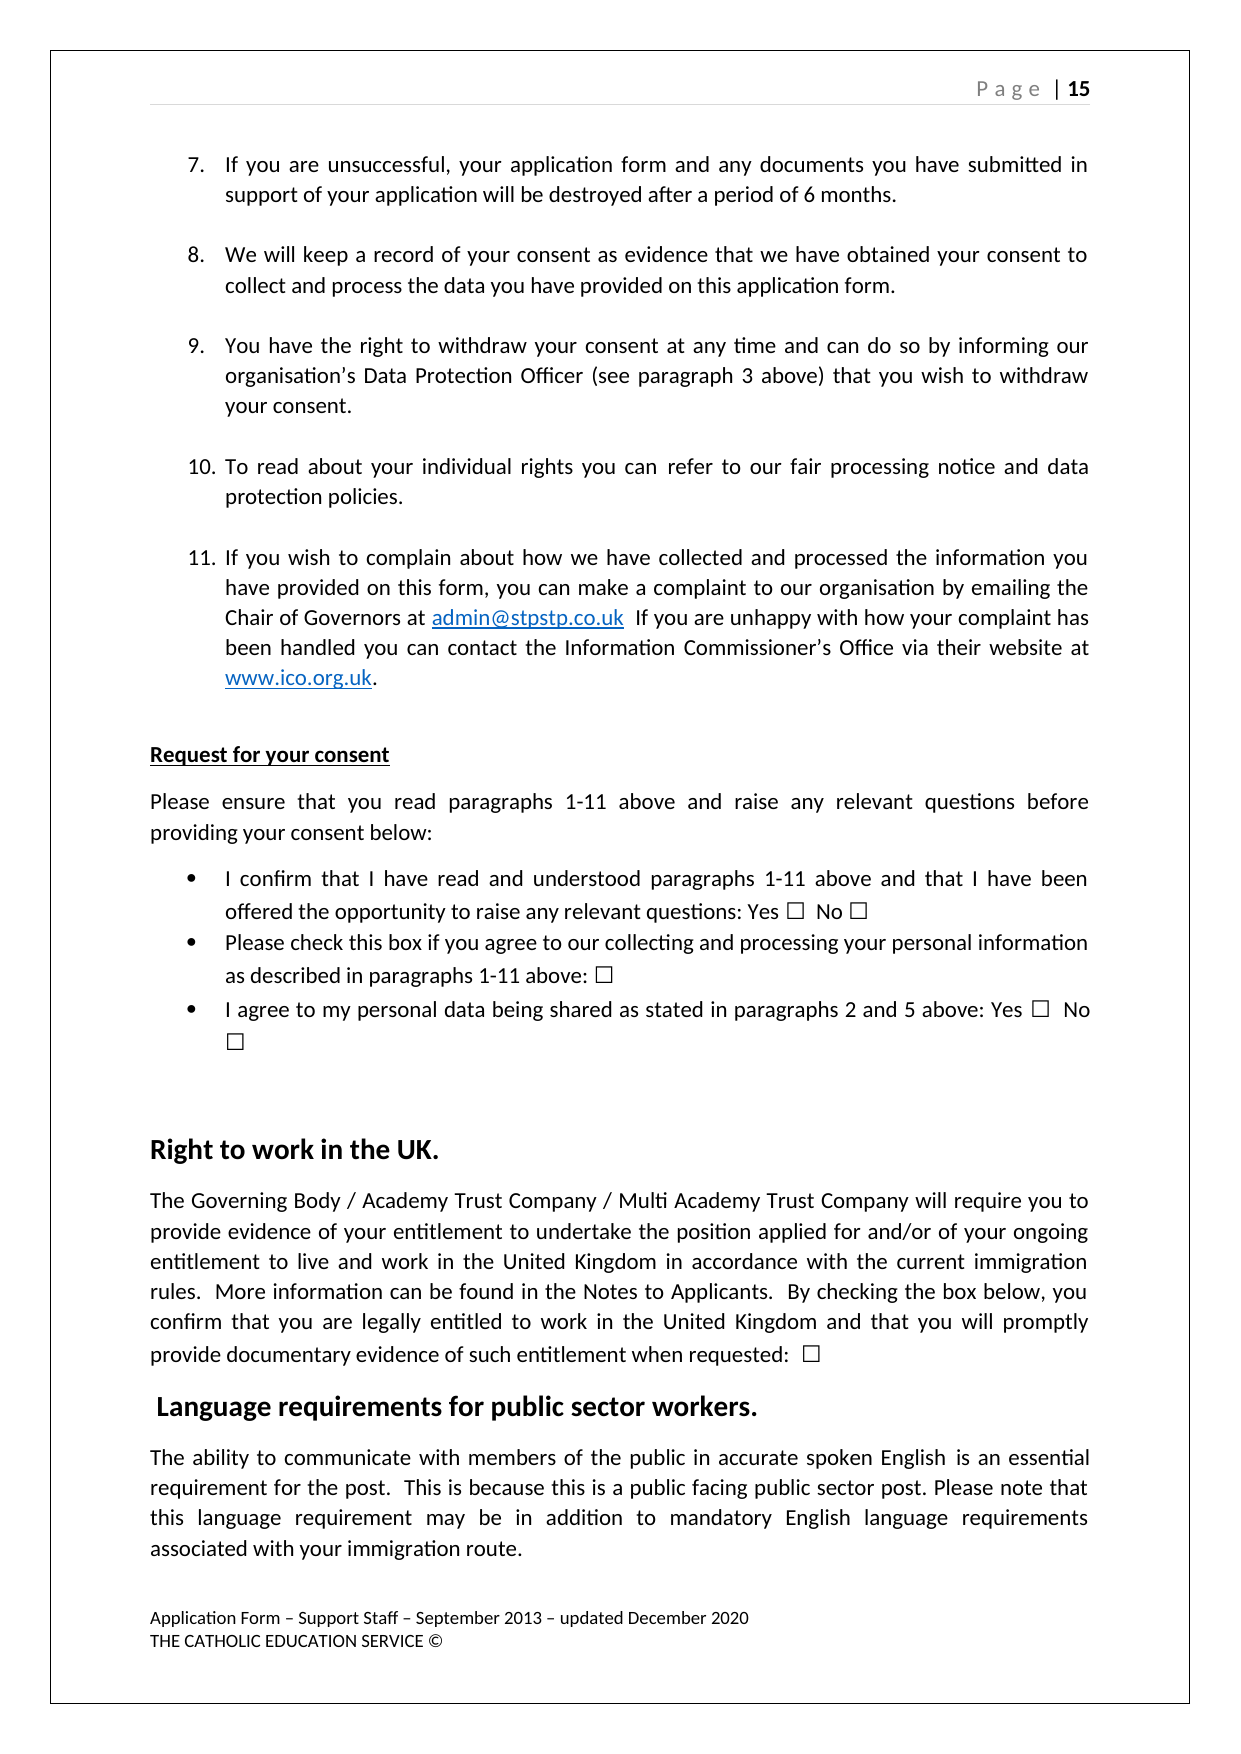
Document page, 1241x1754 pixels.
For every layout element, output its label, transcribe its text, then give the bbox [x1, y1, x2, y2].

text Request for your consent [150, 741, 1090, 769]
list I agree to my personal data being shared as stated in paragraphs 2 and 5 above: Yes No [187, 992, 1090, 1057]
list We will keep a record of your consent as evidence that we have obtained your consent to collect and process the data you have provided on this application form. [187, 241, 1090, 299]
list I confirm that I have read and understood paragraphs 1-11 above and that I have been offered the opportunity to raise any relevant questions: Yes No [187, 864, 1090, 926]
list If you are unsuccessful, your application form and any documents you have submitted in support of your application will be destroyed after a period of 6 months. [187, 150, 1090, 208]
text Please ensure that you read paragraphs 1-11 above and raise any relevant questions before providing your consent below: [150, 787, 1090, 846]
list To read about your individual rights you can refer to our fair processing notice and data protection policies. [187, 452, 1090, 510]
text The Governing Body / Academy Trust Company / Multi Academy Trust Company will require you to provide evidence of your entitlement to undertake the position applied for and/or of your ongoing entitlement to live and work in the United Kingdom in accordance with the current immigration rules. More information can be found in the Notes to Applicants. By checking the box below, you confirm that you are legally entitled to work in the United Kingdom and that you will promptly provide documentary evidence of such entitlement when requested: [150, 1187, 1090, 1369]
text Right to work in the UK. [150, 1131, 1090, 1167]
list You have the right to withdraw your consent at any time and can do so by informing our organisation’s Data Protection Officer (see paragraph 3 above) that you wish to withdraw your consent. [187, 331, 1090, 420]
list Please check this box if you agree to our collecting and processing your personal information as described in paragraphs 1-11 above: [187, 928, 1090, 990]
text Language requirements for public sector workers. [150, 1388, 1090, 1424]
list If you wish to complain about how we have collected and processed the information you have provided on this form, you can make a complaint to our organisation by emailing the Chair of Governors at admin@stpstp.co.uk If you are unhappy with how your complaint has been handled you can contact the Information Commissioner’s Office via their website at www.ico.org.uk. [187, 543, 1090, 692]
text The ability to communicate with members of the public in accurate spoken English is an essential requirement for the post. This is because this is a public facing public sector post. Please note that this language requirement may be in addition to mandatory English language requirements associated with your immigration route. [150, 1443, 1090, 1562]
